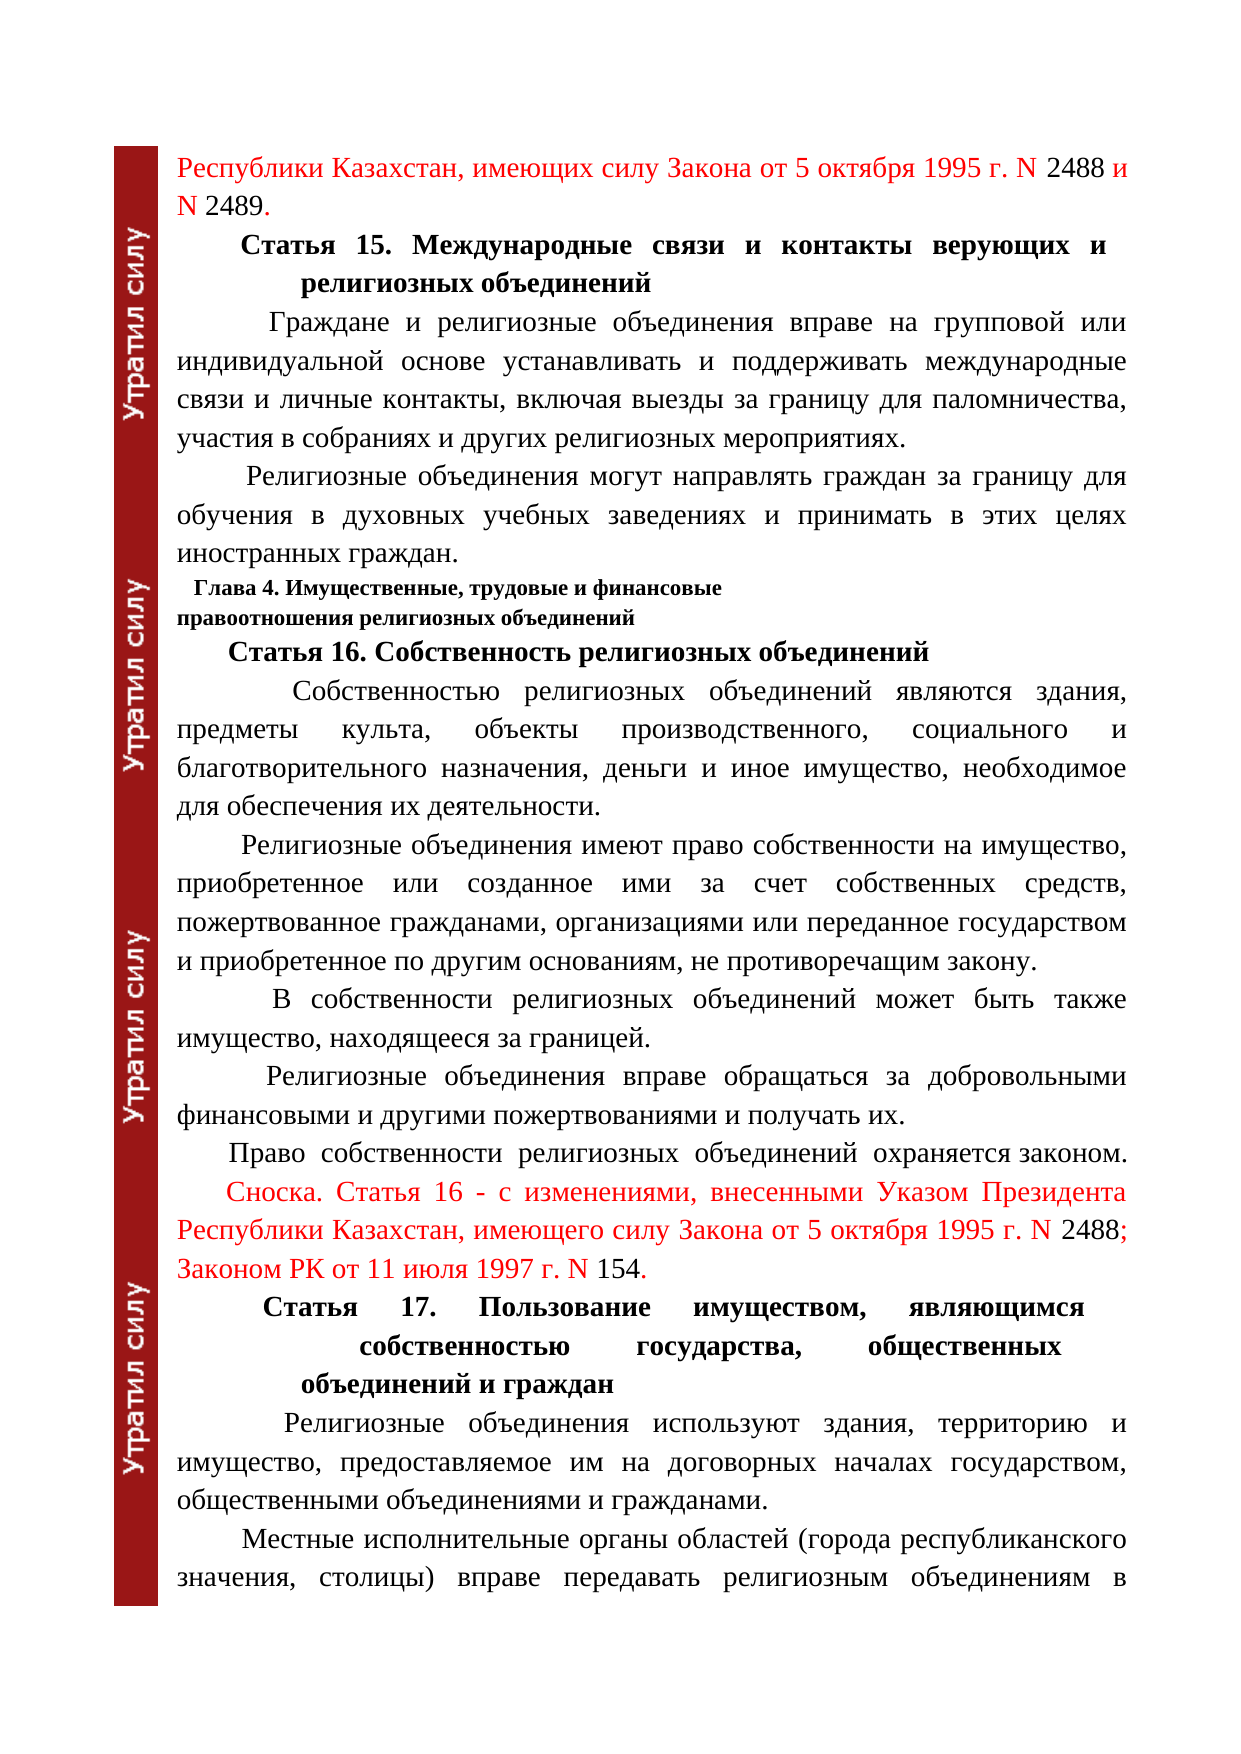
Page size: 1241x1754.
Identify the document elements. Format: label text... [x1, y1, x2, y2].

picture [114, 1130, 158, 1135]
picture [114, 1593, 158, 1606]
picture [114, 668, 158, 673]
text Собственностью религиозных объединений являются здания, предметы культа, объекты производственного, социального и благотворительного назначения, деньги и иное имущество, необходимое для обеспечения их деятельности. [112, 673, 1128, 822]
picture [114, 1516, 158, 1521]
picture [114, 222, 158, 227]
picture [114, 146, 158, 150]
picture [114, 453, 158, 458]
picture [114, 1400, 158, 1405]
text Статья 16. Собственность религиозных объединений [112, 634, 1128, 668]
text Граждане и религиозные объединения вправе на групповой или индивидуальной основе устанавливать и поддерживать международные связи и личные контакты, включая выезды за границу для паломничества, участия в собраниях и других религиозных мероприятиях. [112, 304, 1128, 453]
picture [114, 1053, 158, 1058]
picture [114, 1284, 158, 1289]
text Религиозные объединения могут направлять граждан за границу для обучения в духовных учебных заведениях и принимать в этих целях иностранных граждан. [112, 458, 1128, 569]
picture [114, 976, 158, 981]
text Религиозные объединения вправе обращаться за добровольными финансовыми и другими пожертвованиями и получать их. [112, 1058, 1128, 1130]
text Религиозные объединения имеют право собственности на имущество, приобретенное или созданное ими за счет собственных средств, пожертвованное гражданами, организациями или переданное государством и приобретенное по другим основаниям, не противоречащим закону. [112, 827, 1128, 976]
text Право собственности религиозных объединений охраняется законом. Сноска. Статья 16 - с изменениями, внесенными Указом Президента Республики Казахстан, имеющего силу Закона от 5 октября 1995 г. N 2488; Законом РК от 11 июля 1997 г. N 154. [112, 1135, 1128, 1284]
text Статья 15. Международные связи и контакты верующих и религиозных объединений [112, 227, 1128, 299]
text Статья 17. Пользование имуществом, являющимся собственностью государства, общественных объединений и граждан [112, 1289, 1128, 1400]
picture [114, 299, 158, 304]
text Глава 4. Имущественные, трудовые и финансовые правоотношения религиозных объединений [112, 574, 1128, 631]
text Религиозные объединения используют здания, территорию и имущество, предоставляемое им на договорных началах государством, общественными объединениями и гражданами. [112, 1405, 1128, 1516]
picture [114, 822, 158, 827]
picture [114, 569, 158, 574]
text В собственности религиозных объединений может быть также имущество, находящееся за границей. [112, 981, 1128, 1053]
